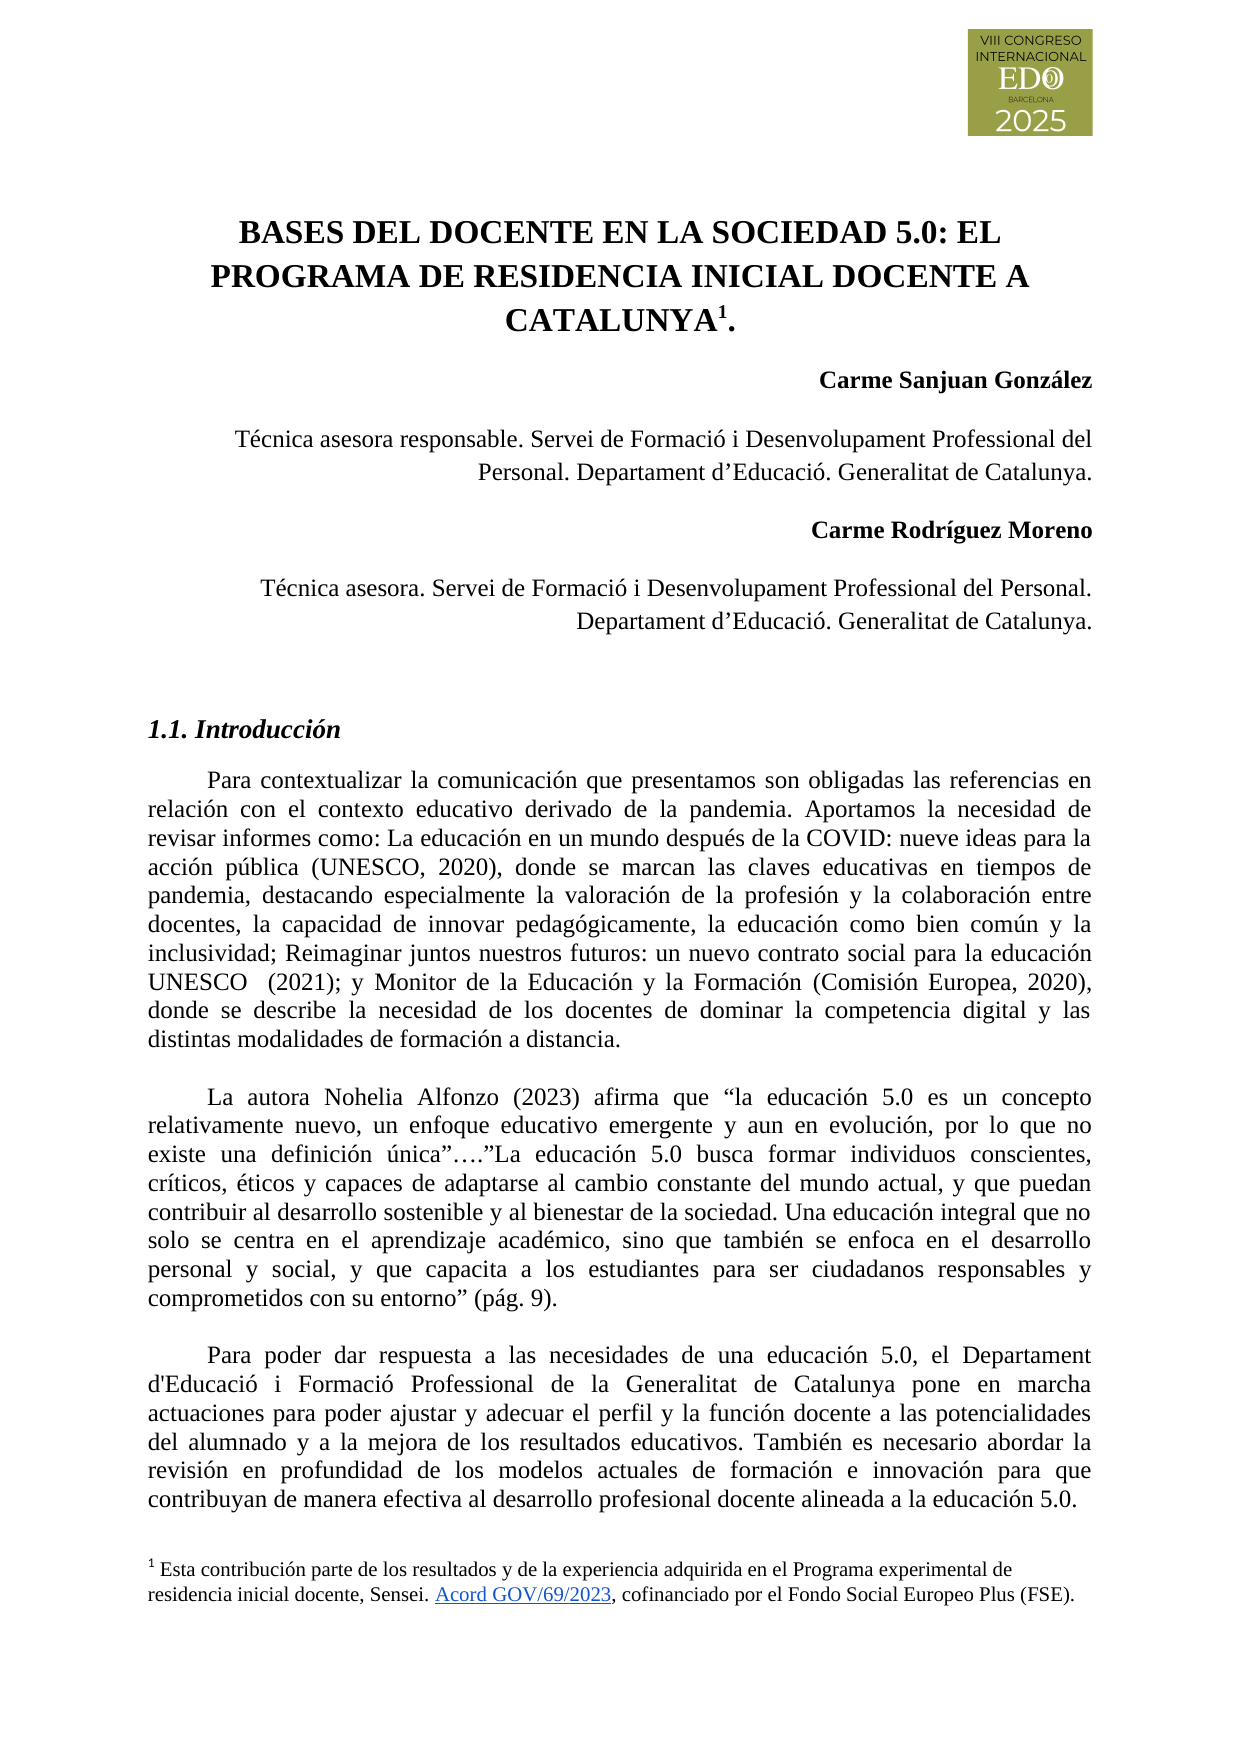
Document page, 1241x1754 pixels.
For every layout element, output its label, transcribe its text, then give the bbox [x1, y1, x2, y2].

text Técnica asesora responsable. Servei de Formació i Desenvolupament Professional del Personal. Departament d’Educació. Generalitat de Catalunya. [148, 424, 1092, 485]
text Para contextualizar la comunicación que presentamos son obligadas las referencias en relación con el contexto educativo derivado de la pandemia. Aportamos la necesidad de revisar informes como: La educación en un mundo después de la COVID: nueve ideas para la acción pública (UNESCO, 2020), donde se marcan las claves educativas en tiempos de pandemia, destacando especialmente la valoración de la profesión y la colaboración entre docentes, la capacidad de innovar pedagógicamente, la educación como bien común y la inclusividad; Reimaginar juntos nuestros futuros: un nuevo contrato social para la educación UNESCO (2021); y Monitor de la Educación y la Formación (Comisión Europea, 2020), donde se describe la necesidad de los docentes de dominar la competencia digital y las distintas modalidades de formación a distancia. [148, 765, 1092, 1053]
text BASES DEL DOCENTE EN LA SOCIEDAD 5.0: EL PROGRAMA DE RESIDENCIA INICIAL DOCENTE A CATALUNYA. [148, 213, 1092, 339]
text 1.1. Introducción [148, 713, 1092, 744]
text La autora Nohelia Alfonzo (2023) afirma que “la educación 5.0 es un concepto relativamente nuevo, un enfoque educativo emergente y aun en evolución, por lo que no existe una definición única”….”La educación 5.0 busca formar individuos conscientes, críticos, éticos y capaces de adaptarse al cambio constante del mundo actual, y que puedan contribuir al desarrollo sostenible y al bienestar de la sociedad. Una educación integral que no solo se centra en el aprendizaje académico, sino que también se enfoca en el desarrollo personal y social, y que capacita a los estudiantes para ser ciudadanos responsables y comprometidos con su entorno” (pág. 9). [148, 1082, 1092, 1312]
picture [967, 29, 1093, 136]
text Carme Sanjuan González [148, 366, 1092, 394]
text Carme Rodríguez Moreno [148, 515, 1092, 543]
text Técnica asesora. Servei de Formació i Desenvolupament Professional del Personal. Departament d’Educació. Generalitat de Catalunya. [148, 573, 1092, 634]
text Para poder dar respuesta a las necesidades de una educación 5.0, el Departament d'Educació i Formació Professional de la Generalitat de Catalunya pone en marcha actuaciones para poder ajustar y adecuar el perfil y la función docente a las potencialidades del alumnado y a la mejora de los resultados educativos. También es necesario abordar la revisión en profundidad de los modelos actuales de formación e innovación para que contribuyan de manera efectiva al desarrollo profesional docente alineada a la educación 5.0. [148, 1340, 1092, 1513]
